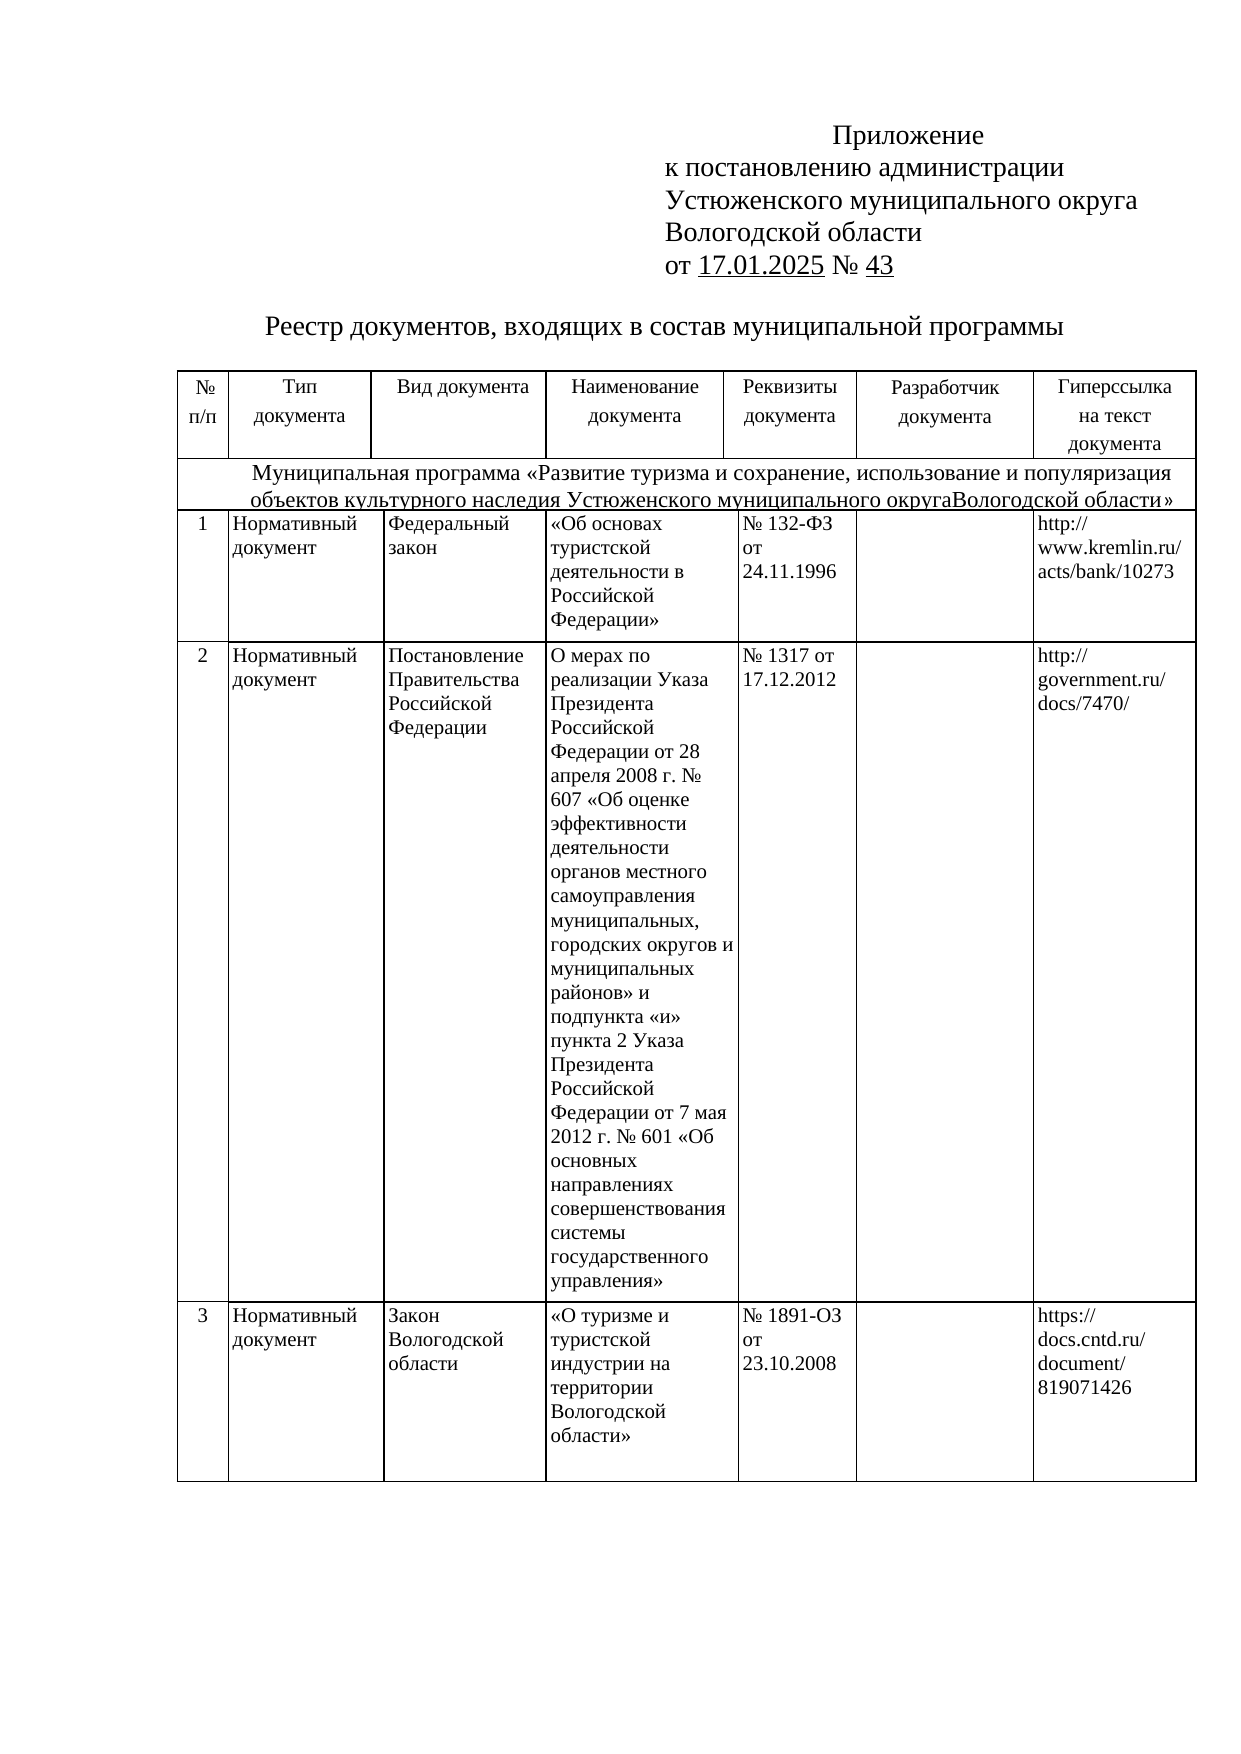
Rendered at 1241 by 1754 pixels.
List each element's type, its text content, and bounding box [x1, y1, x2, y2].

table_cell 2 [178, 642, 228, 1301]
table_cell https://docs.cntd.ru/document/819071426 [1034, 1303, 1195, 1481]
text Вологодской области [664, 215, 1152, 248]
table_cell «О туризме и туристской индустрии на территории Вологодской области» [547, 1303, 738, 1481]
table_cell № 132-ФЗ от 24.11.1996 [739, 511, 856, 641]
table_cell Федеральный закон [385, 511, 545, 641]
table_header Разработчик документа [857, 372, 1033, 457]
table_cell 1 [178, 511, 228, 641]
table_cell [857, 643, 1033, 1301]
table_cell № 1317 от 17.12.2012 [739, 643, 856, 1301]
table_cell № 1891-ОЗ от 23.10.2008 [739, 1303, 856, 1481]
text Устюженского муниципального округа [664, 183, 1152, 215]
text от 17.01.2025 № 43 [664, 248, 1152, 280]
table_header Тип документа [229, 372, 370, 457]
table_cell Нормативный документ [229, 511, 383, 641]
table_cell Закон Вологодской области [385, 1303, 545, 1481]
table_header Вид документа [372, 372, 545, 457]
table_cell «Об основах туристской деятельности в Российской Федерации» [547, 511, 738, 641]
table_header № п/п [178, 372, 228, 457]
table_header Реквизиты документа [724, 372, 856, 457]
text Приложение [664, 118, 1152, 151]
table_cell http://government.ru/docs/7470/ [1034, 643, 1195, 1301]
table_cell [229, 1303, 383, 1481]
table_cell [857, 1303, 1033, 1481]
table_cell 3 [178, 1302, 228, 1481]
table_cell [857, 511, 1033, 641]
table_cell [178, 459, 228, 509]
text Реестр документов, входящих в состав муниципальной программы [177, 309, 1152, 341]
table_cell О мерах по реализации Указа Президента Российской Федерации от 28 апреля 2008 г. № 607 «Об оценке эффективности деятельности органов местного самоуправления муниципальных, городских округов и муниципальных районов» и подпункта «и» пункта 2 Указа Президента Российской Федерации от 7 мая 2012 г. № 601 «Об основных направлениях совершенствования системы государственного управления» [547, 643, 738, 1301]
text к постановлению администрации [664, 151, 1152, 183]
table_header Наименование документа [547, 372, 723, 457]
table_cell Муниципальная программа «Развитие туризма и сохранение, использование и популяризация объектов культурного наследия Устюженского муниципального округаВологодской области» [228, 459, 1195, 509]
table_cell Постановление Правительства Российской Федерации [385, 643, 545, 1301]
table_cell Нормативный документ [229, 643, 383, 1301]
table_header Гиперссылка на текст документа [1034, 372, 1195, 457]
table_cell http://www.kremlin.ru/acts/bank/10273 [1034, 511, 1195, 641]
